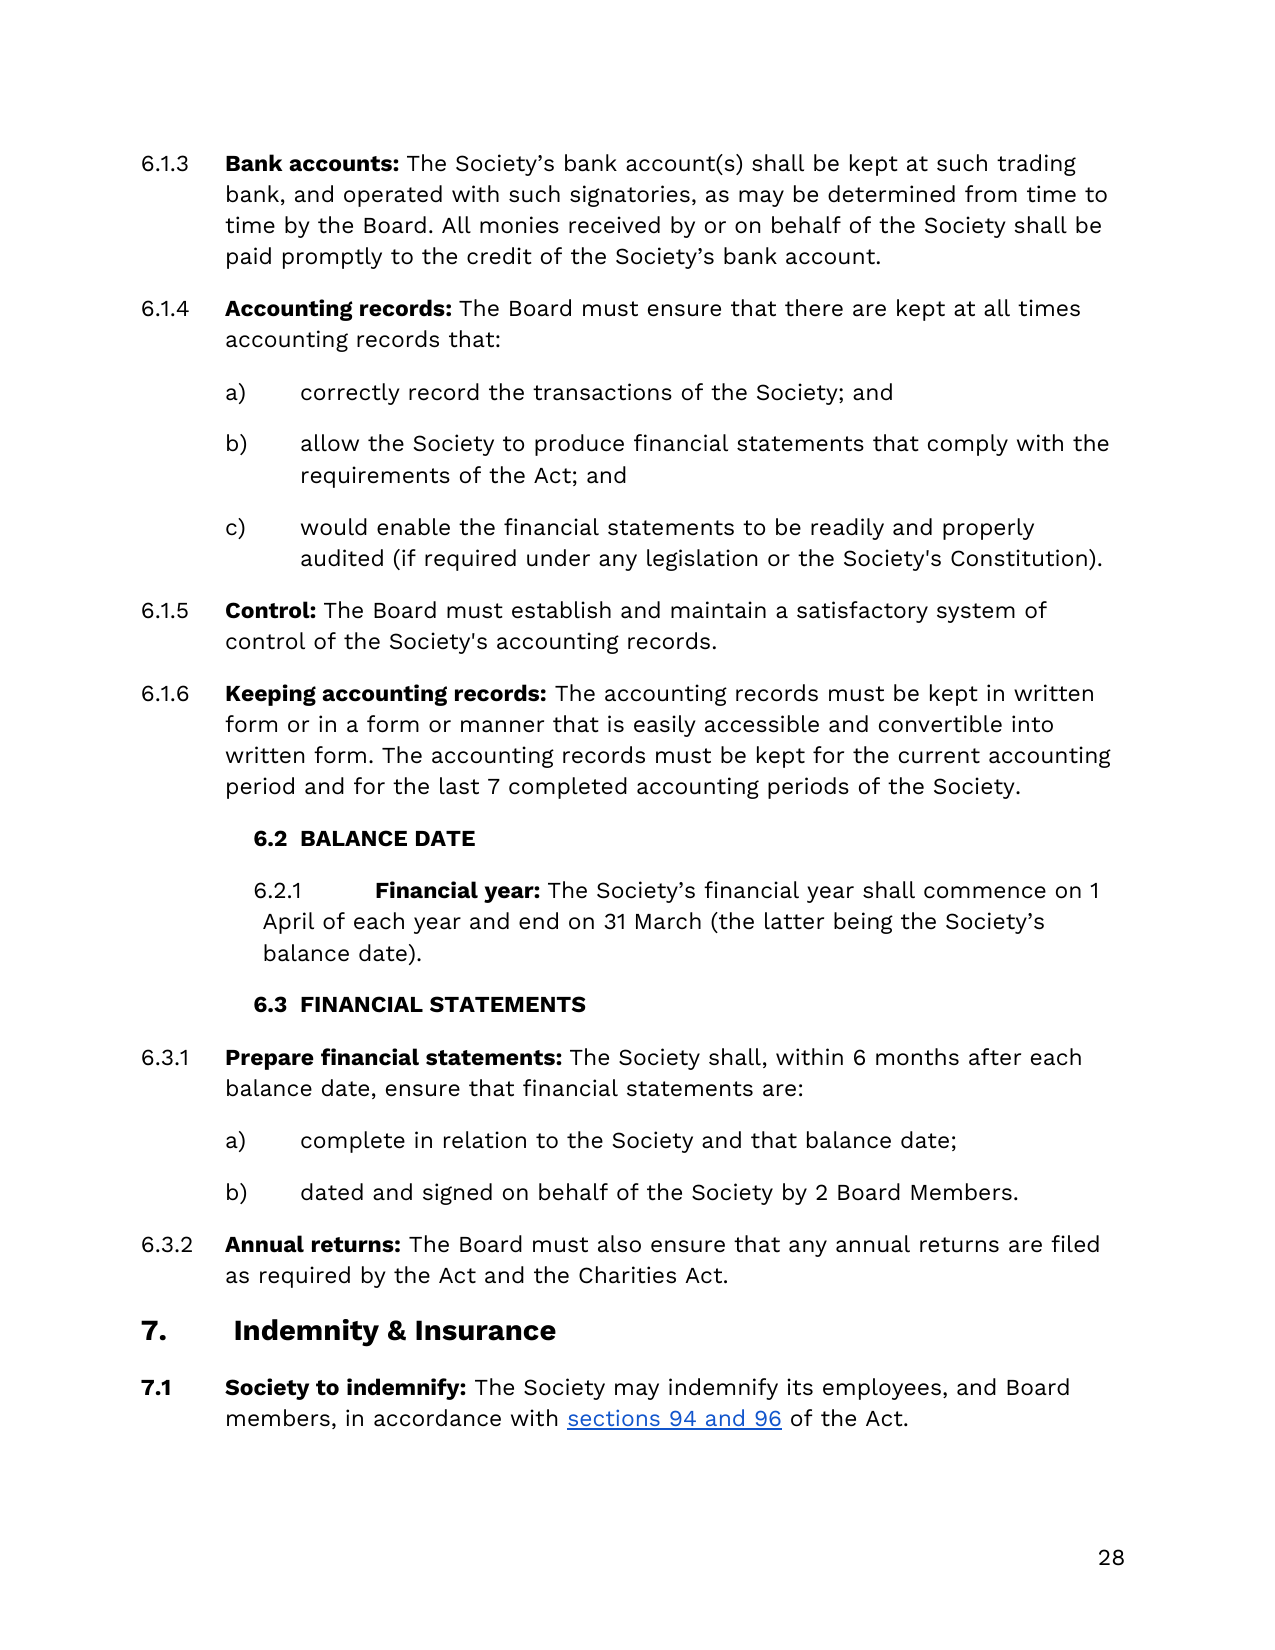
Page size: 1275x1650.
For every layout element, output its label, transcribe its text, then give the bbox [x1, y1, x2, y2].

list Accounting records: The Board must ensure that there are kept at all times accounting records that: [141, 295, 1125, 353]
list Keeping accounting records: The accounting records must be kept in written form or in a form or manner that is easily accessible and convertible into written form. The accounting records must be kept for the current accounting period and for the last 7 completed accounting periods of the Society. [141, 680, 1125, 800]
subtitle BALANCE DATE [253, 825, 1125, 852]
list Society to indemnify: The Society may indemnify its employees, and Board members, in accordance with sections 94 and 96 of the Act. [141, 1374, 1125, 1432]
list Control: The Board must establish and maintain a satisfactory system of control of the Society's accounting records. [141, 597, 1125, 655]
subtitle Indemnity & Insurance [141, 1314, 1125, 1348]
list correctly record the transactions of the Society; and [225, 378, 1125, 405]
list allow the Society to produce financial statements that comply with the requirements of the Act; and [225, 431, 1125, 488]
list Prepare financial statements: The Society shall, within 6 months after each balance date, ensure that financial statements are: [141, 1043, 1125, 1102]
list Annual returns: The Board must also ensure that any annual returns are filed as required by the Act and the Charities Act. [141, 1231, 1125, 1289]
list complete in relation to the Society and that balance date; [225, 1127, 1125, 1153]
list Bank accounts: The Society’s bank account(s) shall be kept at such trading bank, and operated with such signatories, as may be determined from time to time by the Board. All monies received by or on behalf of the Society shall be paid promptly to the credit of the Society’s bank account. [141, 150, 1125, 270]
list would enable the financial statements to be readily and properly audited (if required under any legislation or the Society's Constitution). [225, 514, 1125, 572]
subtitle FINANCIAL STATEMENTS [253, 992, 1125, 1018]
list dated and signed on behalf of the Society by 2 Board Members. [225, 1179, 1125, 1206]
list Financial year: The Society’s financial year shall commence on 1 April of each year and end on 31 March (the latter being the Society’s balance date). [253, 877, 1125, 966]
